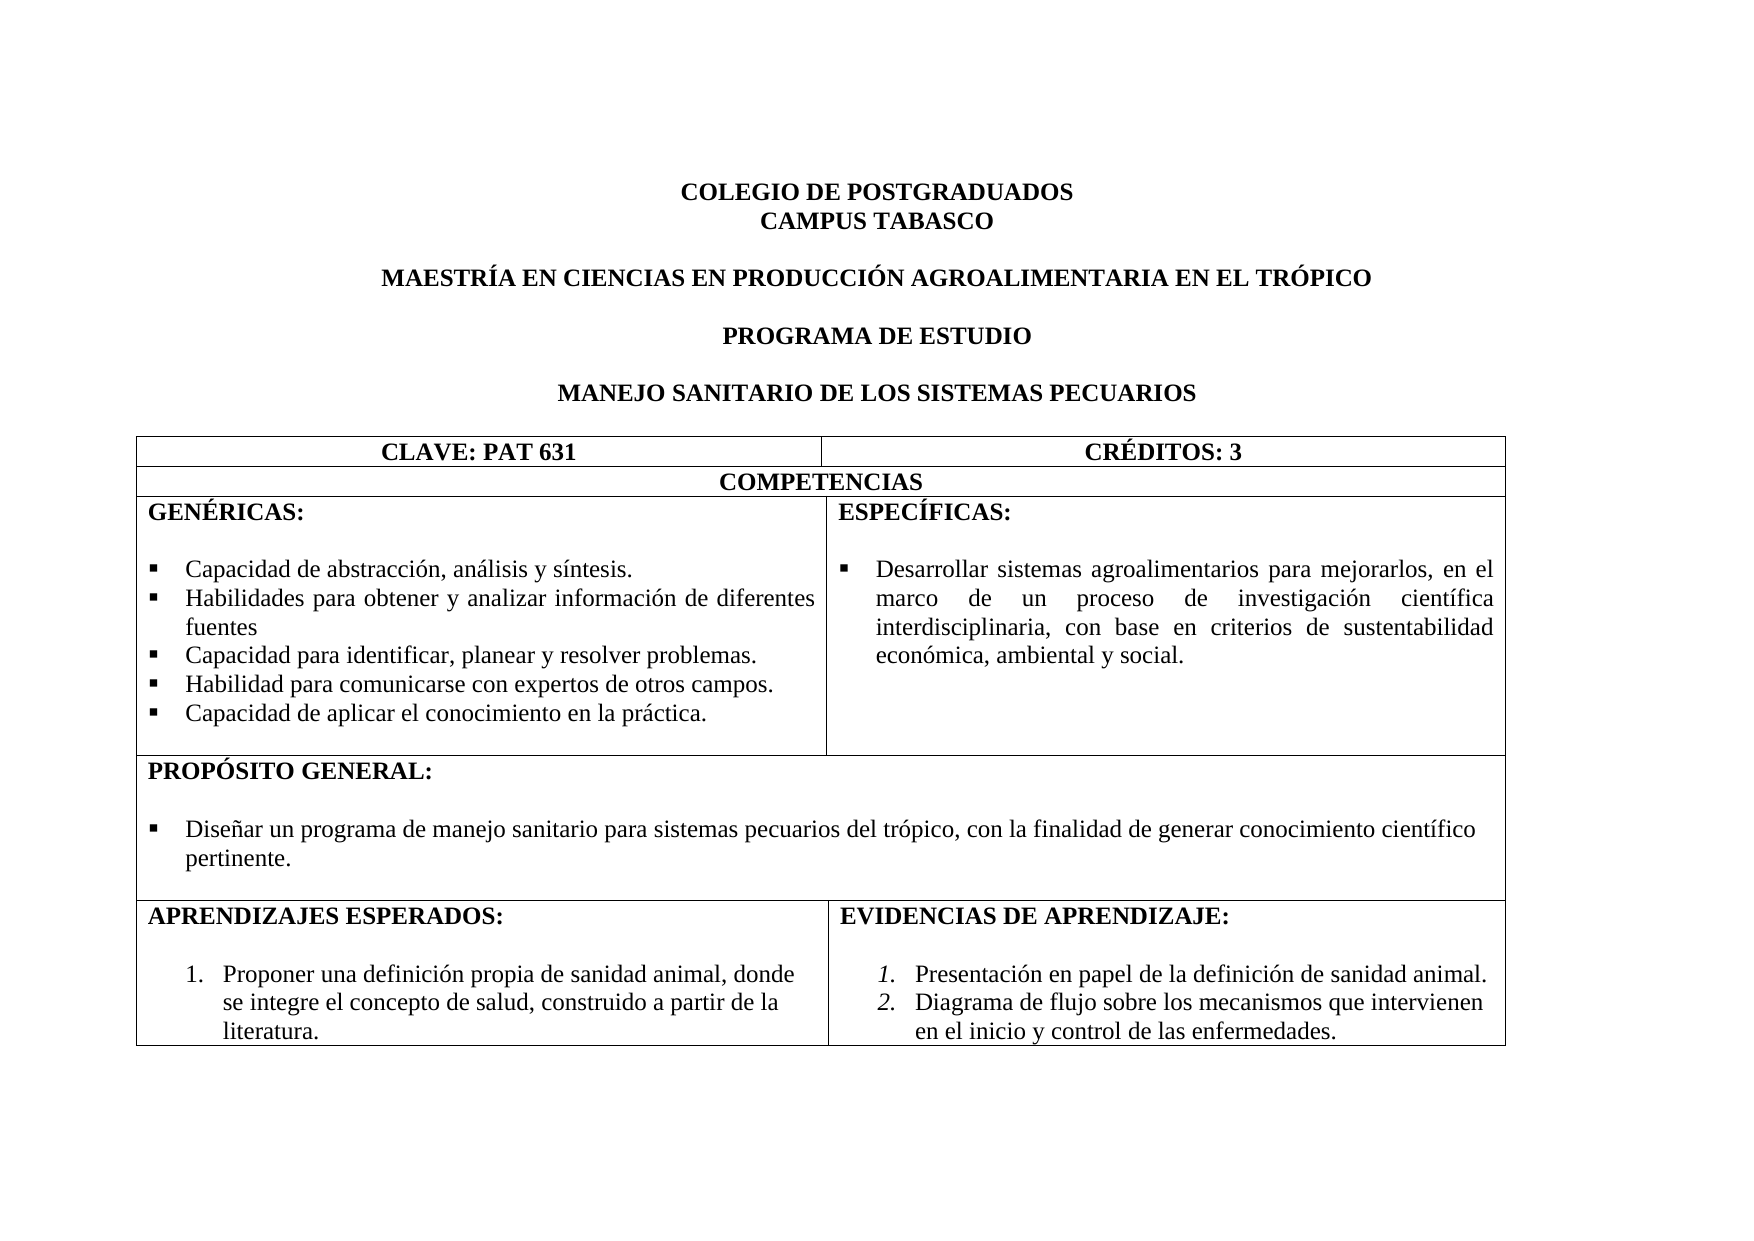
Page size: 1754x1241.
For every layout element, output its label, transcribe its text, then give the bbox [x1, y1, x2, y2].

text CAMPUS TABASCO [148, 206, 1606, 235]
text COLEGIO DE POSTGRADUADOS [148, 177, 1606, 206]
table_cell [137, 901, 828, 1045]
table_header CLAVE: PAT 631 [137, 437, 821, 466]
text MAESTRÍA EN CIENCIAS EN PRODUCCIÓN AGROALIMENTARIA EN EL TRÓPICO [148, 263, 1606, 292]
table_cell GENÉRICAS: Capacidad de abstracción, análisis y síntesis. Habilidades para obtener y analizar información de diferentes fuentes Capacidad para identificar, planear y resolver problemas. Habilidad para comunicarse con expertos de otros campos. Capacidad de aplicar el conocimiento en la práctica. [137, 497, 826, 755]
table_cell ESPECÍFICAS: Desarrollar sistemas agroalimentarios para mejorarlos, en el marco de un proceso de investigación científica interdisciplinaria, con base en criterios de sustentabilidad económica, ambiental y social. [827, 497, 1505, 755]
table_header CRÉDITOS: 3 [822, 437, 1505, 466]
table_cell COMPETENCIAS [137, 467, 1505, 496]
table_cell PROPÓSITO GENERAL: Diseñar un programa de manejo sanitario para sistemas pecuarios del trópico, con la finalidad de generar conocimiento científico pertinente. [137, 756, 1505, 900]
text PROGRAMA DE ESTUDIO [148, 321, 1606, 350]
text MANEJO SANITARIO DE LOS SISTEMAS PECUARIOS [148, 378, 1606, 407]
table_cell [829, 901, 1505, 1045]
